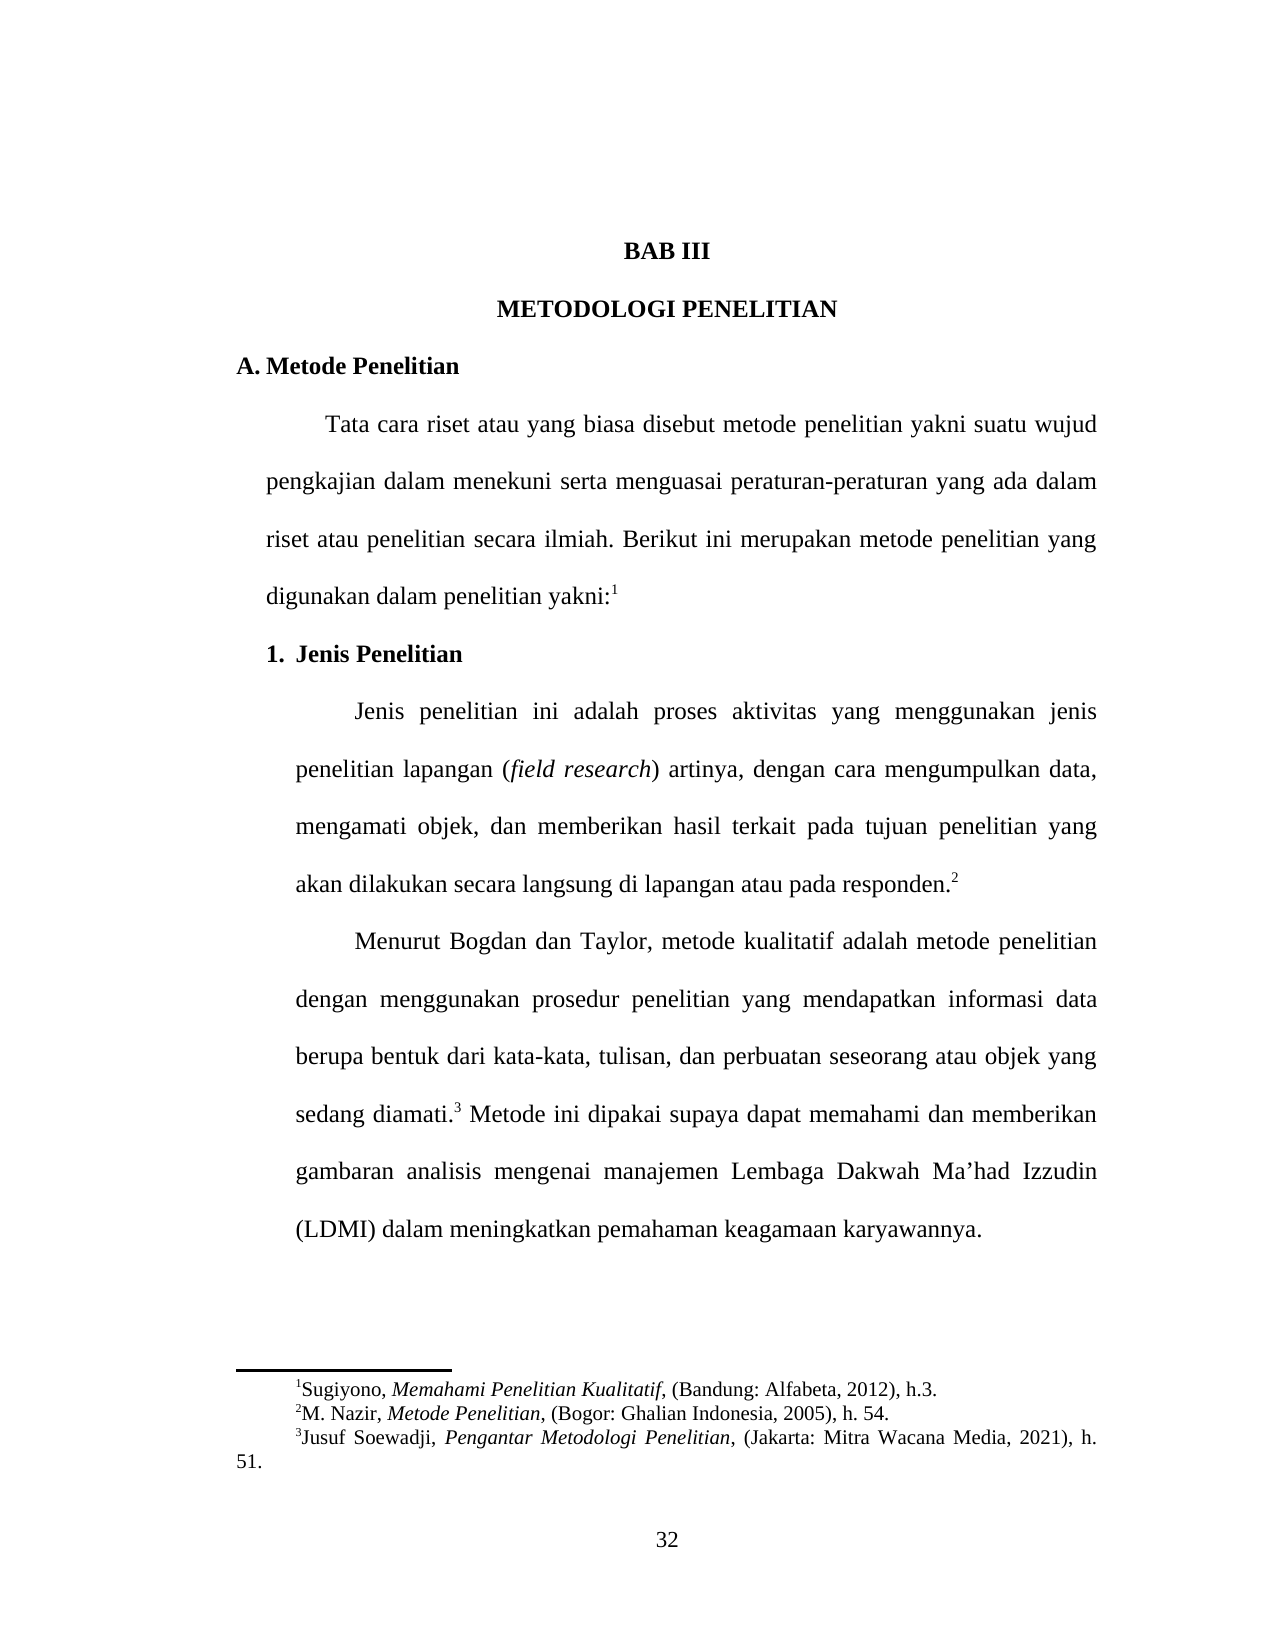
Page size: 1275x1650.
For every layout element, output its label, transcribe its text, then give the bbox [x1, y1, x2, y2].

list Jenis Penelitian [266, 639, 1098, 667]
list Menurut Bogdan dan Taylor, metode kualitatif adalah metode penelitian dengan menggunakan prosedur penelitian yang mendapatkan informasi data berupa bentuk dari kata-kata, tulisan, dan perbuatan seseorang atau objek yang sedang diamati. Metode ini dipakai supaya dapat memahami dan memberikan gambaran analisis mengenai manajemen Lembaga Dakwah Ma’had Izzudin (LDMI) dalam meningkatkan pemahaman keagamaan karyawannya. [295, 926, 1098, 1242]
list BAB III [236, 236, 1098, 265]
list METODOLOGI PENELITIAN [236, 294, 1098, 322]
list Tata cara riset atau yang biasa disebut metode penelitian yakni suatu wujud pengkajian dalam menekuni serta menguasai peraturan-peraturan yang ada dalam riset atau penelitian secara ilmiah. Berikut ini merupakan metode penelitian yang digunakan dalam penelitian yakni: [266, 409, 1098, 610]
list Metode Penelitian [236, 351, 1098, 380]
list Jenis penelitian ini adalah proses aktivitas yang menggunakan jenis penelitian lapangan (field research) artinya, dengan cara mengumpulkan data, mengamati objek, dan memberikan hasil terkait pada tujuan penelitian yang akan dilakukan secara langsung di lapangan atau pada responden. [295, 696, 1098, 897]
